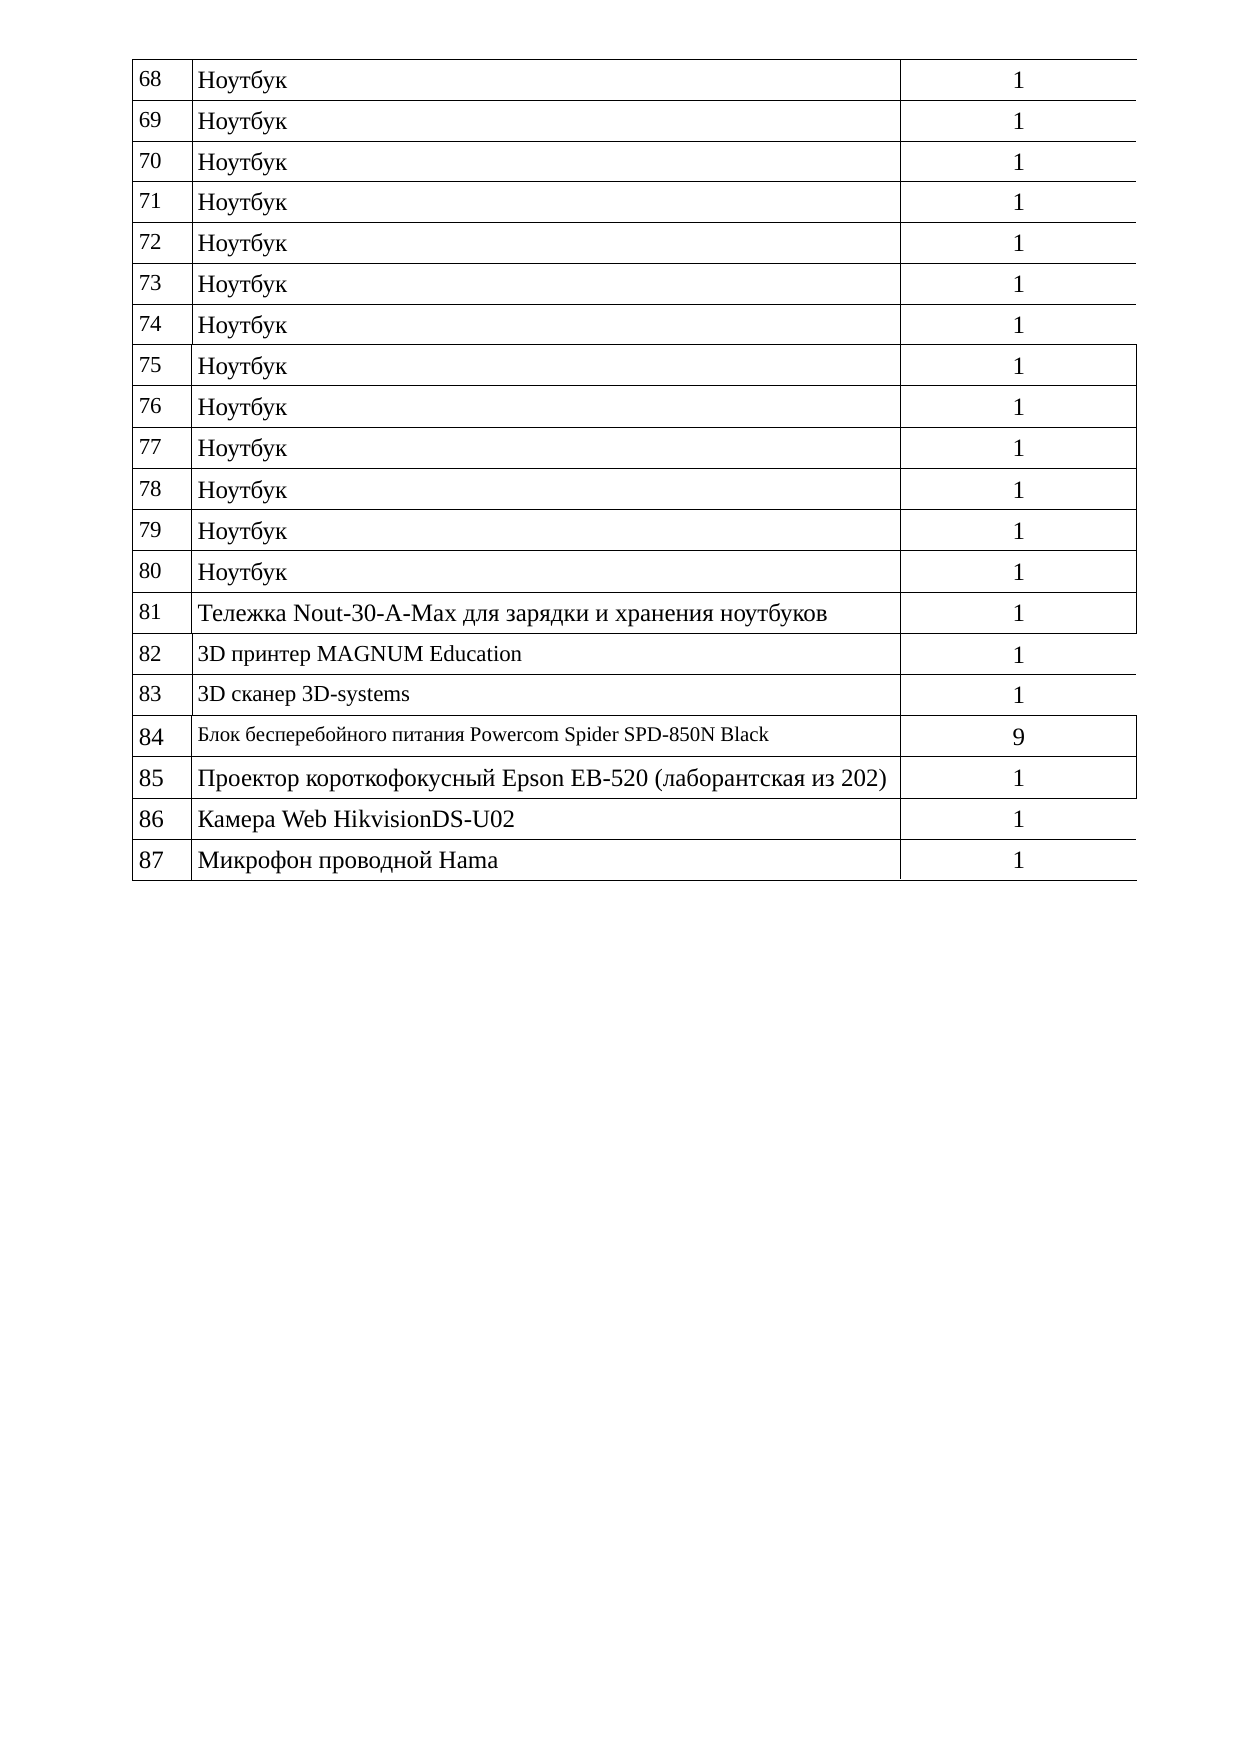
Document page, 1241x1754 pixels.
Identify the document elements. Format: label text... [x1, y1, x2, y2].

table_cell Ноутбук [193, 142, 900, 181]
table_cell 76 [133, 386, 191, 427]
table_cell Ноутбук [192, 386, 900, 427]
table_cell 1 [901, 345, 1136, 385]
table_cell 1 [901, 510, 1136, 550]
table_cell Ноутбук [193, 182, 900, 222]
table_cell 68 [133, 60, 192, 100]
table_cell Блок бесперебойного питания Powercom Spider SPD-850N Black [192, 716, 900, 756]
table_cell Ноутбук [192, 345, 900, 385]
table_cell 1 [901, 757, 1136, 797]
table_cell 70 [133, 142, 192, 181]
table_cell 81 [133, 593, 191, 633]
table_cell 1 [901, 222, 1137, 263]
table_cell 72 [133, 223, 192, 263]
table_cell Ноутбук [193, 101, 900, 141]
table_cell Ноутбук [192, 510, 900, 550]
table_cell 69 [133, 101, 192, 141]
table_cell 1 [901, 60, 1137, 100]
table_cell Ноутбук [192, 428, 900, 468]
table_cell 1 [901, 428, 1136, 468]
table_cell 1 [901, 304, 1137, 344]
table_cell 1 [901, 799, 1137, 839]
table_cell 75 [133, 345, 191, 385]
table_cell Ноутбук [192, 469, 900, 509]
table_cell Ноутбук [193, 305, 900, 344]
table_cell Микрофон проводной Hama [192, 840, 901, 880]
table_cell Камера Web HikvisionDS-U02 [192, 799, 900, 839]
table_cell 83 [133, 675, 192, 715]
table_cell 9 [901, 716, 1136, 756]
table_cell 1 [901, 469, 1136, 509]
table_cell 79 [133, 510, 191, 550]
table_cell Ноутбук [193, 223, 900, 263]
table_cell 1 [901, 674, 1137, 715]
table_cell Ноутбук [193, 264, 900, 303]
table_cell 77 [133, 428, 191, 468]
table_cell 73 [133, 264, 192, 303]
table_cell 84 [133, 716, 191, 756]
table_cell 80 [133, 551, 191, 592]
table_cell 85 [133, 757, 191, 797]
table_cell 3D сканер 3D-systems [193, 675, 900, 715]
table_cell 87 [133, 840, 191, 880]
table_cell Тележка Nout-30-A-Max для зарядки и хранения ноутбуков [192, 593, 900, 633]
table_cell Ноутбук [193, 60, 900, 100]
table_cell 1 [901, 263, 1137, 303]
table_cell 1 [901, 593, 1136, 633]
table_cell 3D принтер MAGNUM Education [193, 634, 900, 674]
table_cell 1 [901, 551, 1136, 592]
table_cell 1 [901, 839, 1137, 880]
table_cell 1 [901, 100, 1137, 141]
table_cell 1 [901, 181, 1137, 222]
table_cell 1 [901, 141, 1137, 181]
table_cell 78 [133, 469, 191, 509]
table_cell 74 [133, 305, 192, 344]
table_cell 71 [133, 182, 192, 222]
table_cell 82 [133, 634, 192, 674]
table_cell Проектор короткофокусный Epson EB-520 (лаборантская из 202) [192, 757, 900, 797]
table_cell 86 [133, 799, 191, 839]
table_cell Ноутбук [192, 551, 900, 592]
table_cell 1 [901, 386, 1136, 427]
table_cell 1 [901, 634, 1137, 674]
